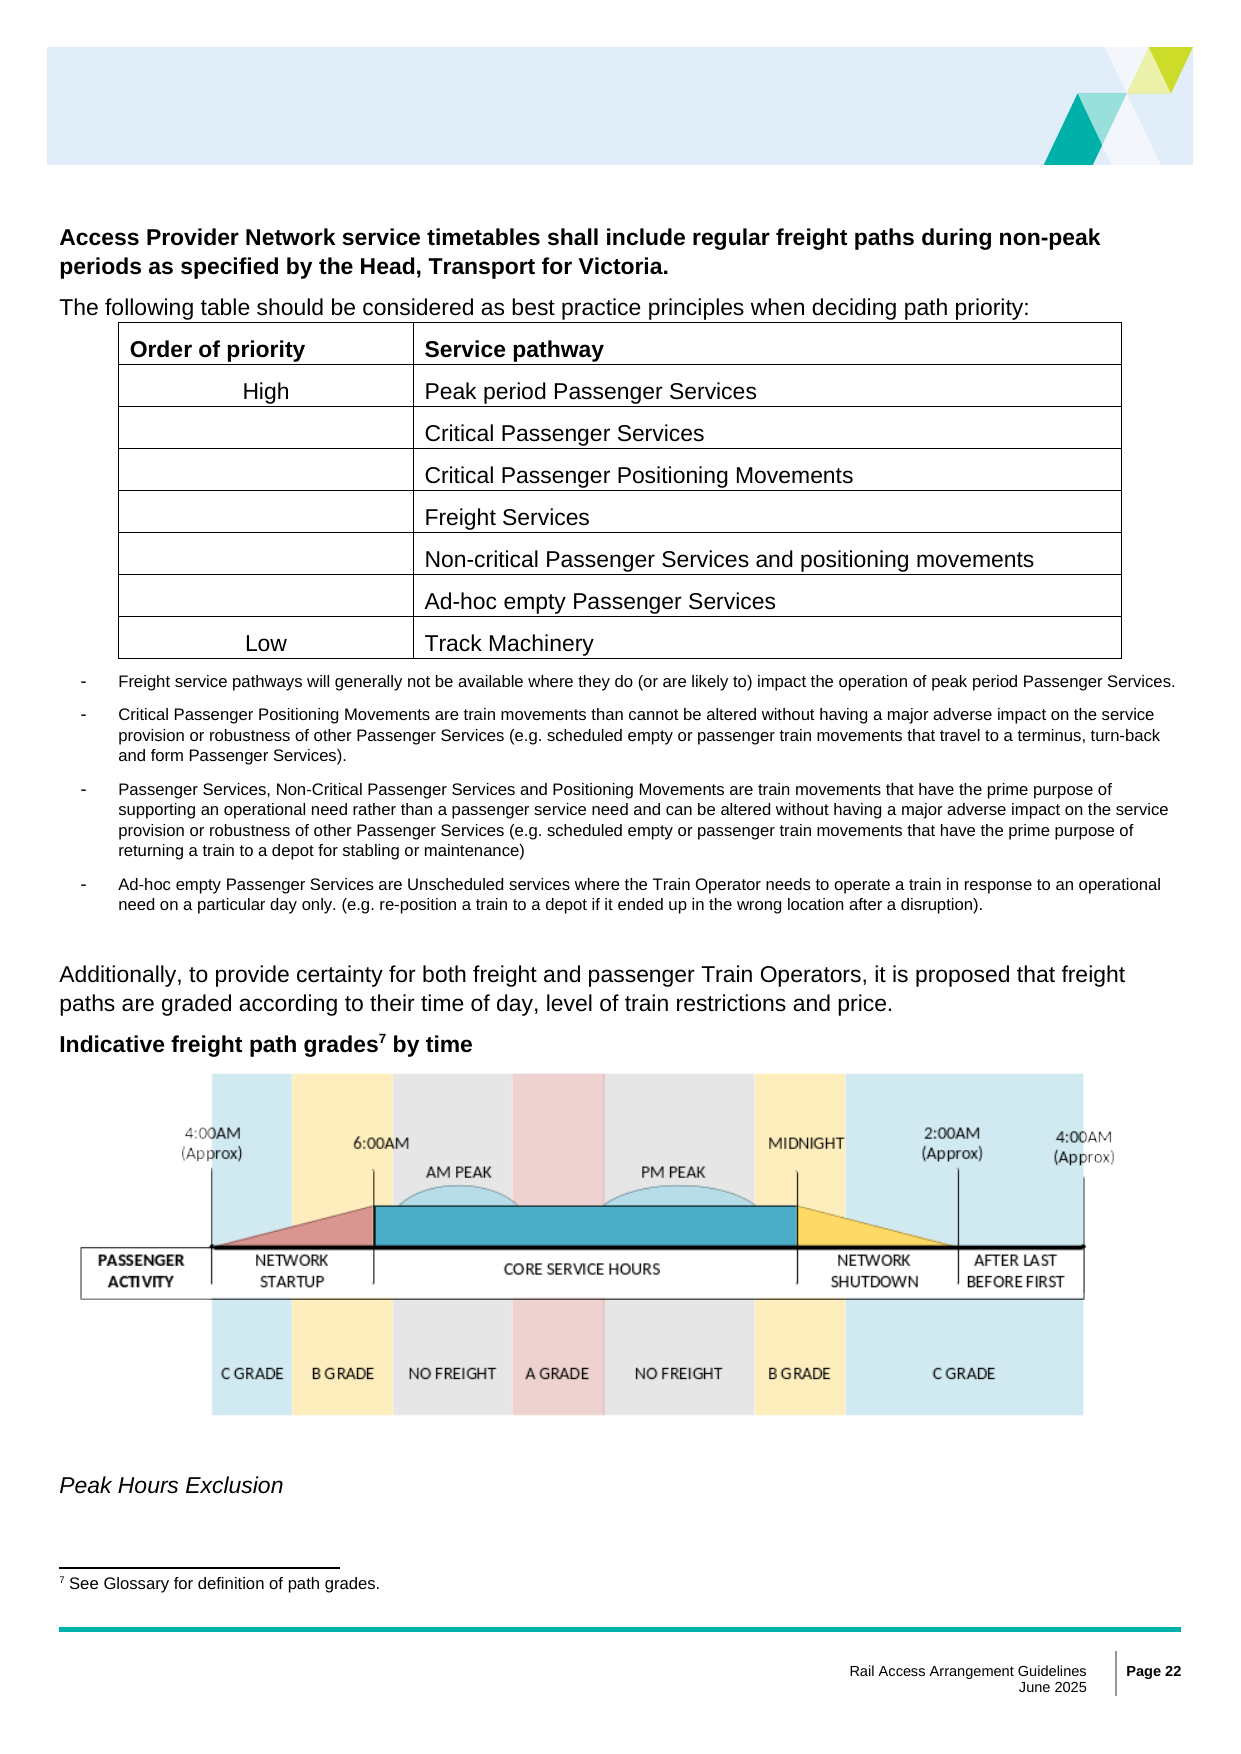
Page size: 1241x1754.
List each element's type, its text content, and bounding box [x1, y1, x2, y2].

table_cell Non-critical Passenger Services and positioning movements [414, 533, 1121, 574]
text Indicative freight path grades by time [59, 1031, 1181, 1057]
text Access Provider Network service timetables shall include regular freight paths during non-peak periods as specified by the Head, Transport for Victoria. [59, 224, 1181, 279]
table_header Order of priority [119, 323, 413, 364]
table_cell Critical Passenger Positioning Movements [414, 449, 1121, 490]
table_cell High [119, 365, 413, 406]
table_cell Low [119, 617, 413, 658]
table_cell [119, 533, 413, 574]
list Freight service pathways will generally not be available where they do (or are likely to) impact the operation of peak period Passenger Services. [81, 672, 1181, 691]
table_cell [119, 407, 413, 448]
table_cell [119, 449, 413, 490]
list Critical Passenger Positioning Movements are train movements than cannot be altered without having a major adverse impact on the service provision or robustness of other Passenger Services (e.g. scheduled empty or passenger train movements that travel to a terminus, turn-back and form Passenger Services). [81, 705, 1181, 765]
text Peak Hours Exclusion [59, 1472, 1181, 1499]
text Additionally, to provide certainty for both freight and passenger Train Operators, it is proposed that freight paths are graded according to their time of day, level of train restrictions and price. [59, 961, 1181, 1016]
list Ad-hoc empty Passenger Services are Unscheduled services where the Train Operator needs to operate a train in response to an operational need on a particular day only. (e.g. re-position a train to a depot if it ended up in the wrong location after a disruption). [81, 874, 1181, 914]
table_cell Freight Services [414, 491, 1121, 532]
table_cell Ad-hoc empty Passenger Services [414, 575, 1121, 616]
table_cell Peak period Passenger Services [414, 365, 1121, 406]
table_cell Track Machinery [414, 617, 1121, 658]
table_cell Critical Passenger Services [414, 407, 1121, 448]
table_cell [119, 575, 413, 616]
text The following table should be considered as best practice principles when deciding path priority: [59, 294, 1181, 320]
list Passenger Services, Non-Critical Passenger Services and Positioning Movements are train movements that have the prime purpose of supporting an operational need rather than a passenger service need and can be altered without having a major adverse impact on the service provision or robustness of other Passenger Services (e.g. scheduled empty or passenger train movements that have the prime purpose of returning a train to a depot for stabling or maintenance) [81, 779, 1181, 860]
table_cell [119, 491, 413, 532]
table_header Service pathway [414, 323, 1121, 364]
